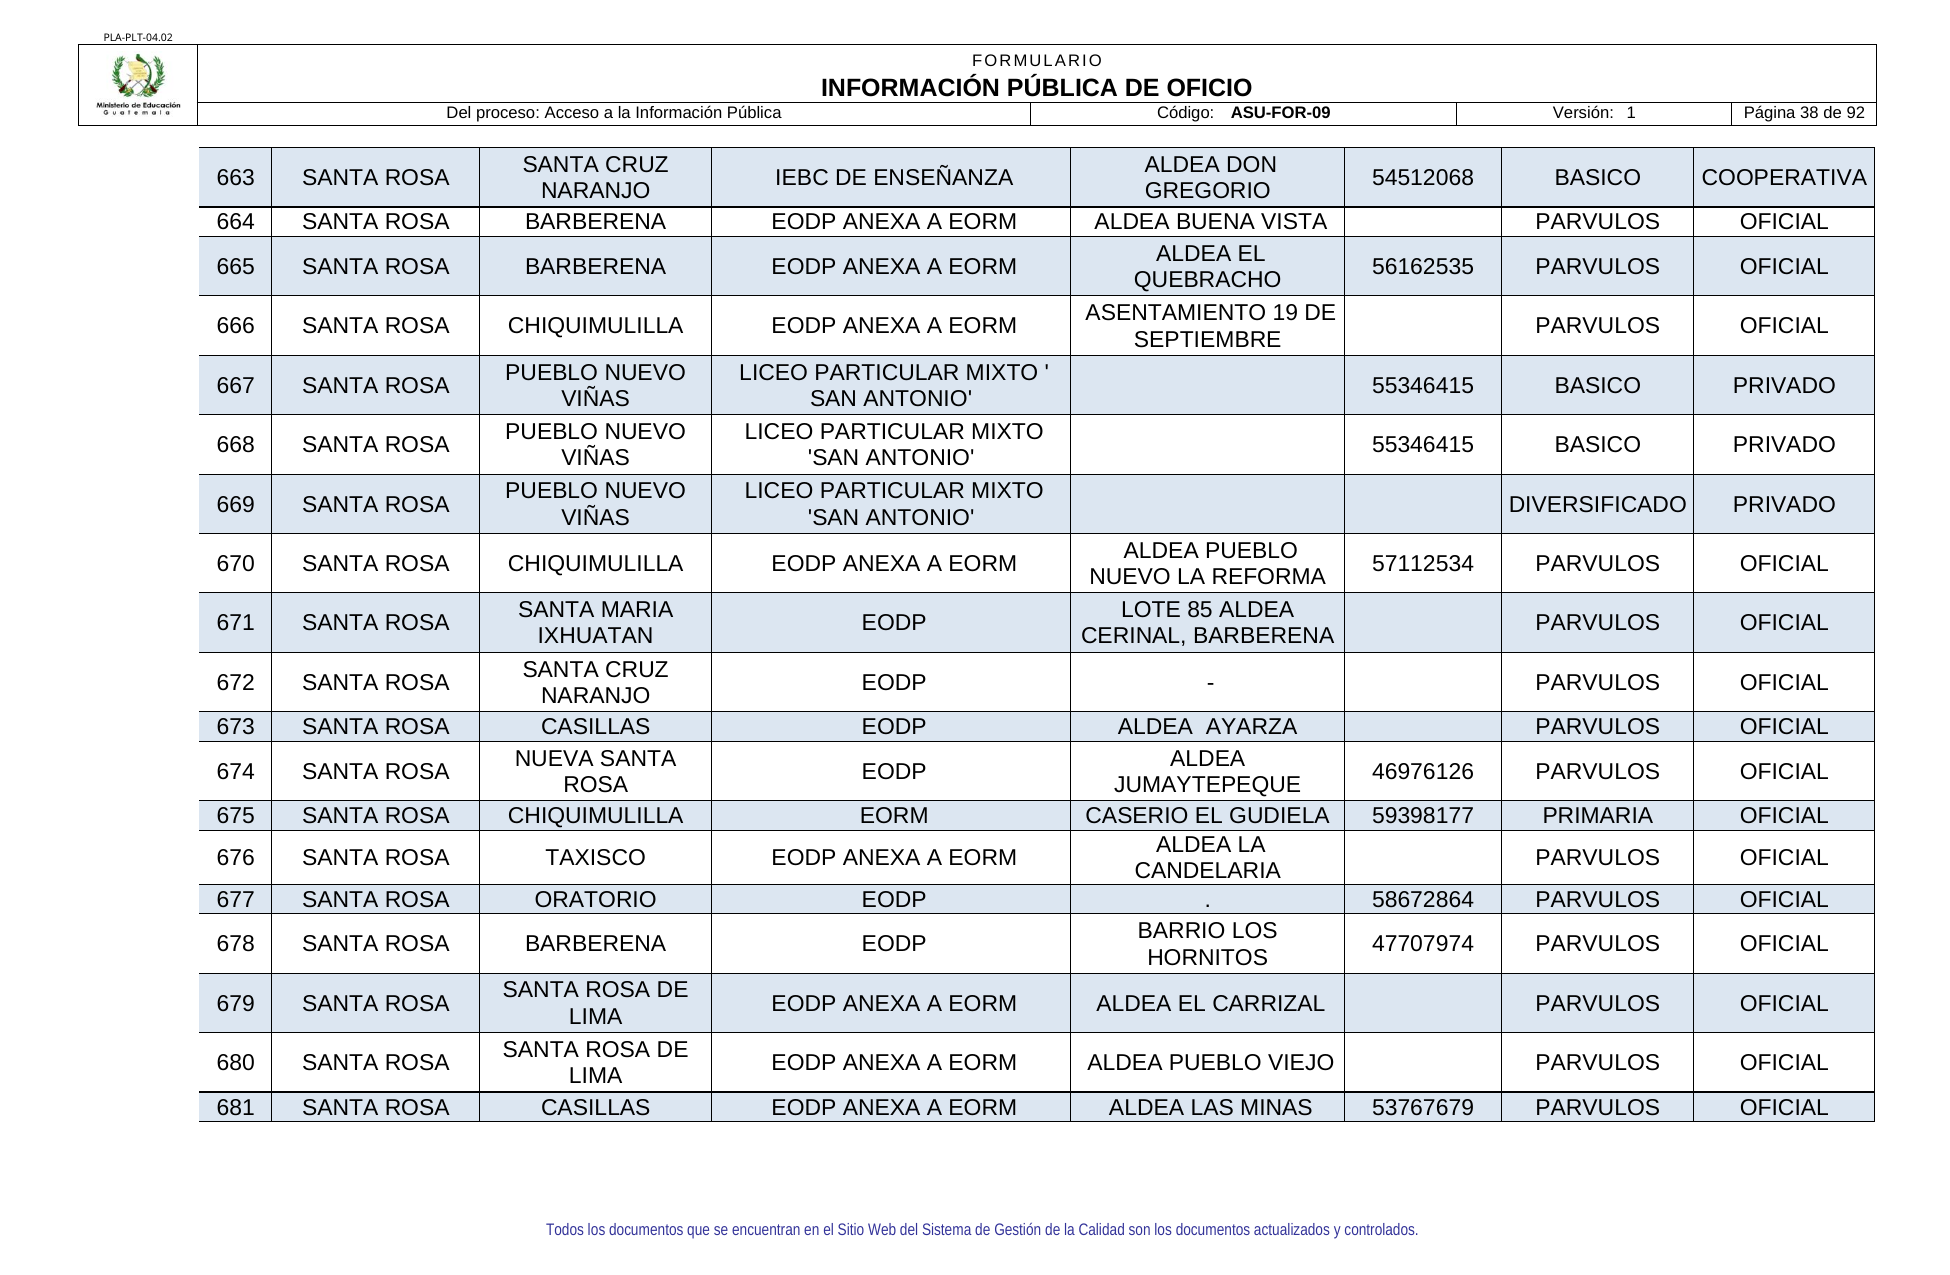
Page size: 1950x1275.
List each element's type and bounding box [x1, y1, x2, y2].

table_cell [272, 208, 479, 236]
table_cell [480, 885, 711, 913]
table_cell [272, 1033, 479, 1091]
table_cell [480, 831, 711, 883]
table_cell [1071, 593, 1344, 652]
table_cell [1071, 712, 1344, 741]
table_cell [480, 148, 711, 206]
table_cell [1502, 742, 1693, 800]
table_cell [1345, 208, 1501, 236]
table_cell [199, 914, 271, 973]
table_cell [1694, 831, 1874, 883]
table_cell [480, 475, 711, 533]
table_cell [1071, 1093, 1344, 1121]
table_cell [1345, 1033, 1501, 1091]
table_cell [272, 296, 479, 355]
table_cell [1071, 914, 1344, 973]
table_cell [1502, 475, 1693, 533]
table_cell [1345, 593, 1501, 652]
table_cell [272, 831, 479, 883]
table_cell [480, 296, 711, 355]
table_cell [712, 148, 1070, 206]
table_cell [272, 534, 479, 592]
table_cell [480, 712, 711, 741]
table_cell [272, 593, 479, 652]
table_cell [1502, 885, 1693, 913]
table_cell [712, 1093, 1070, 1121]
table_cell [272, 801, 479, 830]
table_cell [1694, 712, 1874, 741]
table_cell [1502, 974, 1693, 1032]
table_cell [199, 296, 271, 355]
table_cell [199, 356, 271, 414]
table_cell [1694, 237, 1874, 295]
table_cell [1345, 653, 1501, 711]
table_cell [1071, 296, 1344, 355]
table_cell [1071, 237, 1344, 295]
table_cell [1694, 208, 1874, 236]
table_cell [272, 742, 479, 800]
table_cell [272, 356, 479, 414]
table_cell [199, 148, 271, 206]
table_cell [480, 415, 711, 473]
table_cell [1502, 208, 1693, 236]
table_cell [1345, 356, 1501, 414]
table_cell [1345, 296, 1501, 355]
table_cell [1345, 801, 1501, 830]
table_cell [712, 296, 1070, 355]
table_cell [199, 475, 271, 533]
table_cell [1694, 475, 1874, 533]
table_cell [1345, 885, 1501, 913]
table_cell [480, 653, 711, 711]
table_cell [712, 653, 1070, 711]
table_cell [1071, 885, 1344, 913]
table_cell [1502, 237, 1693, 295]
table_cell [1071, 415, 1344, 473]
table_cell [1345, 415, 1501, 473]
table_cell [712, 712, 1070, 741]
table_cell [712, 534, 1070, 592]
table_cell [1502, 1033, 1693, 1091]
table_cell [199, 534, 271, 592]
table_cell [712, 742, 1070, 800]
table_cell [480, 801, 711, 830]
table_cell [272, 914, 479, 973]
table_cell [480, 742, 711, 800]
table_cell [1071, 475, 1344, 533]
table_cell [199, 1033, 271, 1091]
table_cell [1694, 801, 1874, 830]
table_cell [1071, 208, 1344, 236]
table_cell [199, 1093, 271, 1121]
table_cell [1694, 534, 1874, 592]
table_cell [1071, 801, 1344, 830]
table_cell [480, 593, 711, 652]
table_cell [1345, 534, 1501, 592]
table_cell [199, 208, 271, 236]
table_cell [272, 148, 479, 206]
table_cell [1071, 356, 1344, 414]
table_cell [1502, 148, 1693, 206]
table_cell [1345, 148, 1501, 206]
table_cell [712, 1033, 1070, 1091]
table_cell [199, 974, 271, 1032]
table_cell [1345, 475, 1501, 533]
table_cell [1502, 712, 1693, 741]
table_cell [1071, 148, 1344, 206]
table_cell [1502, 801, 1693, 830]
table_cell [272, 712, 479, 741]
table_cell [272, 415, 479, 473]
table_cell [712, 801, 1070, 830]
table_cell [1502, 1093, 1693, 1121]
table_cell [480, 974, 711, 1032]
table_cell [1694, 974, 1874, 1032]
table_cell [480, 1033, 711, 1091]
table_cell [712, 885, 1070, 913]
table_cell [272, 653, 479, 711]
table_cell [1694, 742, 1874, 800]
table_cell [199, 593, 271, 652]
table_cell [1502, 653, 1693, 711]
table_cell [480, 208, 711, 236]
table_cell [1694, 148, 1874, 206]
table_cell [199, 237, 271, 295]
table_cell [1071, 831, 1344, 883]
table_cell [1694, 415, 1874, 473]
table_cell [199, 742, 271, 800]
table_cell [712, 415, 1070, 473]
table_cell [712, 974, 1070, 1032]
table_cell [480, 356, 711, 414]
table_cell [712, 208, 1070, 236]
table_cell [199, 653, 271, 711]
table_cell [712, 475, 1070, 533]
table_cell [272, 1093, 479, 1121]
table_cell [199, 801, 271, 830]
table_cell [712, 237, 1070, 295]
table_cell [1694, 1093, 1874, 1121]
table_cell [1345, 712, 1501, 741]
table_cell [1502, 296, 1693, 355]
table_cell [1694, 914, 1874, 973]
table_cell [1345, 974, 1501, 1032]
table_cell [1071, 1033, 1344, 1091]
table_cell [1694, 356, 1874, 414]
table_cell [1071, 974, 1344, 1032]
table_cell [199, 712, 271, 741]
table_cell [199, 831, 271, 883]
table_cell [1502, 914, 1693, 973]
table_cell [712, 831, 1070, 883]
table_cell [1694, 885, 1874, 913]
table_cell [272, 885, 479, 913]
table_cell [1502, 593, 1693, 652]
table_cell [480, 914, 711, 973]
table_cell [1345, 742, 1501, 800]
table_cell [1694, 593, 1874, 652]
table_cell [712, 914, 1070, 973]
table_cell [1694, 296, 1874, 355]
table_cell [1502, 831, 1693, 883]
picture [95, 51, 181, 117]
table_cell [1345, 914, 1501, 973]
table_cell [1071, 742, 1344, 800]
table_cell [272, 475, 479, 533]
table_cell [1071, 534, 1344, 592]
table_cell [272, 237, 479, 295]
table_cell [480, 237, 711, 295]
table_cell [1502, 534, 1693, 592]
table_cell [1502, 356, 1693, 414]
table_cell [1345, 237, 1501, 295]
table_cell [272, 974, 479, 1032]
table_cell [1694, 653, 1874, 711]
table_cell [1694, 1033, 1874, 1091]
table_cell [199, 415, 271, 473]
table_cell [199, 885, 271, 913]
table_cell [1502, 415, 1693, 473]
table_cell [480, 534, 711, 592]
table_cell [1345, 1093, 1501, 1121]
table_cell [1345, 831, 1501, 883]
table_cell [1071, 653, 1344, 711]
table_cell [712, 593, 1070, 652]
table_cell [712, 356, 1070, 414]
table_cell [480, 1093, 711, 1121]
